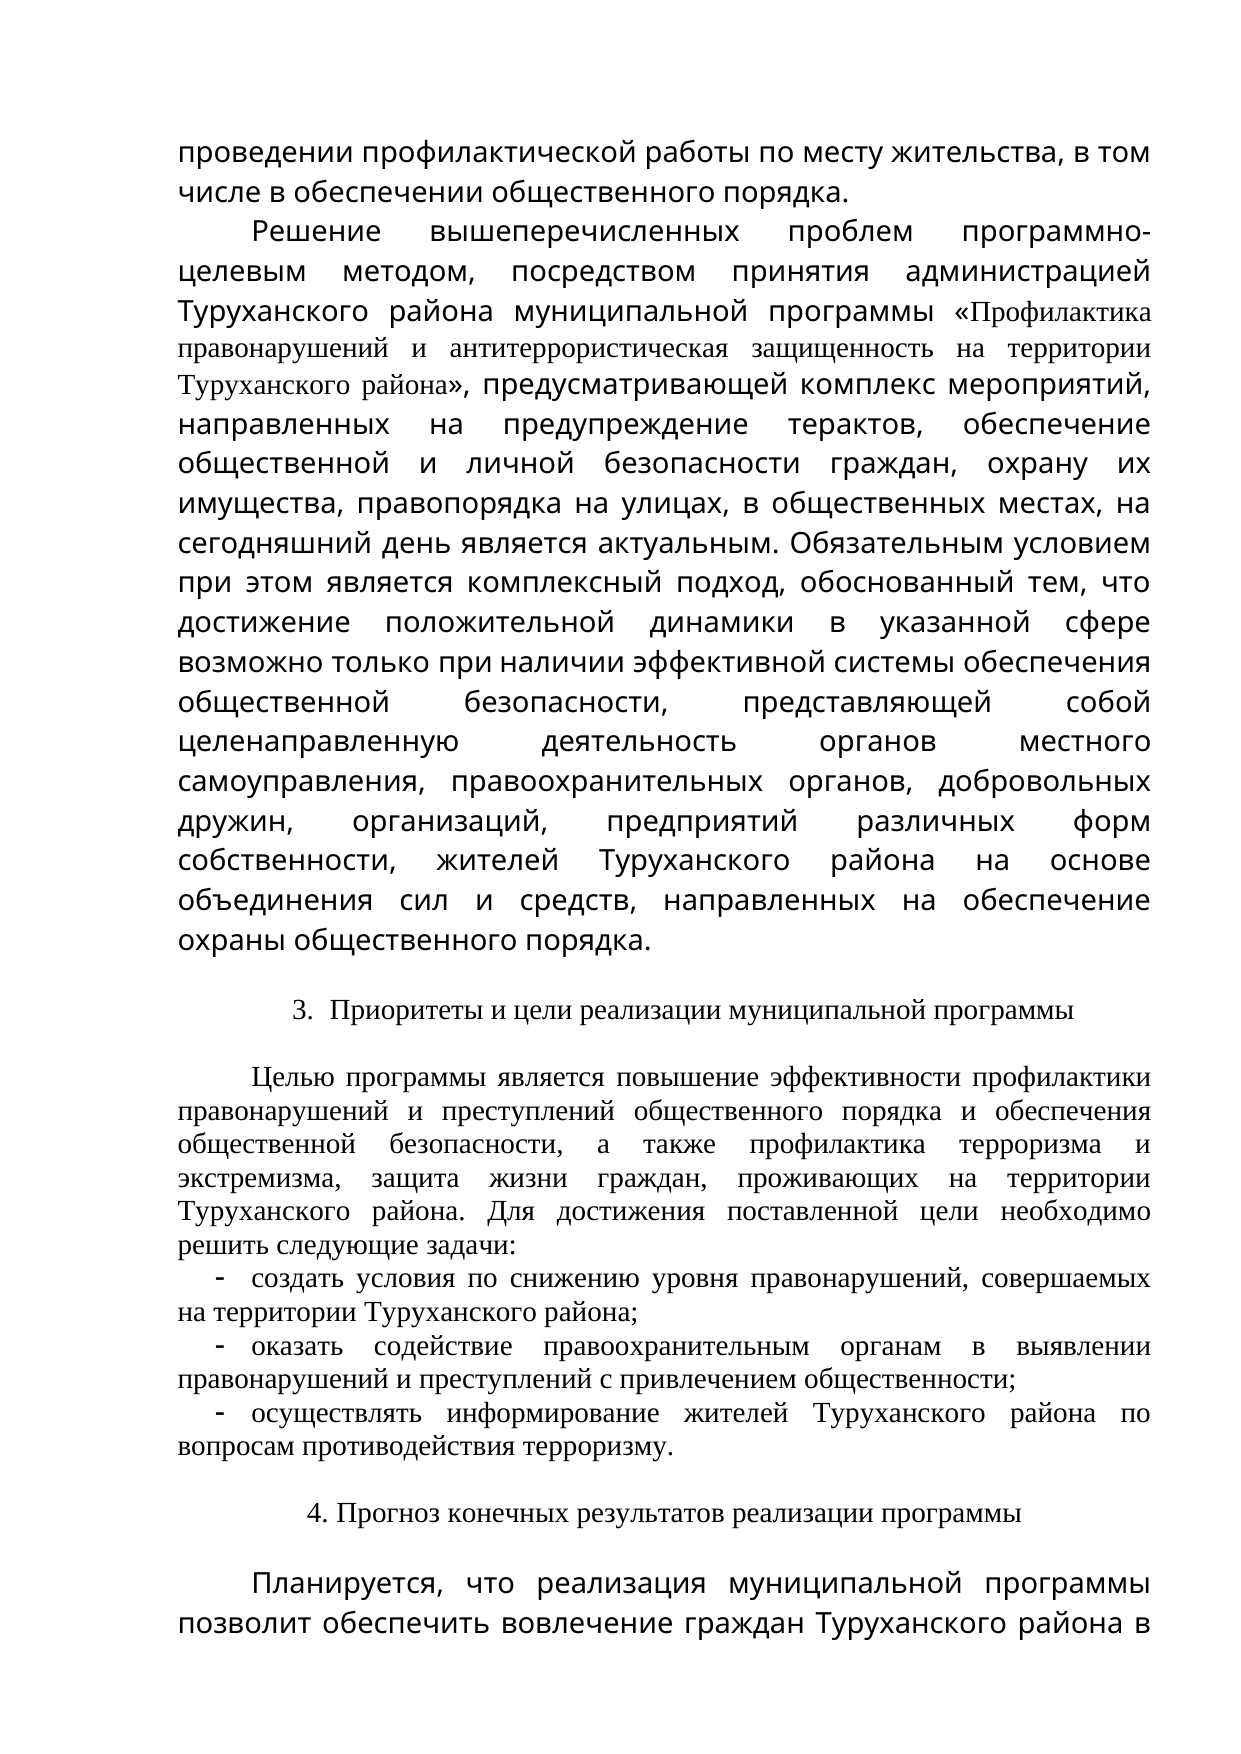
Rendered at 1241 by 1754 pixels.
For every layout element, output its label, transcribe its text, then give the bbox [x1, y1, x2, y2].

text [177, 1563, 1152, 1642]
text Решение вышеперечисленных проблем программно-целевым методом, посредством принятия администрацией Туруханского района муниципальной программы «Профилактика правонарушений и антитеррористическая защищенность на территории Туруханского района», предусматривающей комплекс мероприятий, направленных на предупреждение терактов, обеспечение общественной и личной безопасности граждан, охрану их имущества, правопорядка на улицах, в общественных местах, на сегодняшний день является актуальным. Обязательным условием при этом является комплексный подход, обоснованный тем, что достижение положительной динамики в указанной сфере возможно только при наличии эффективной системы обеспечения общественной безопасности, представляющей собой целенаправленную деятельность органов местного самоуправления, правоохранительных органов, добровольных дружин, организаций, предприятий различных форм собственности, жителей Туруханского района на основе объединения сил и средств, направленных на обеспечение охраны общественного порядка. [177, 211, 1152, 959]
list осуществлять информирование жителей Туруханского района по вопросам противодействия терроризму. [177, 1395, 1152, 1462]
list Приоритеты и цели реализации муниципальной программы [215, 992, 1152, 1026]
list Прогноз конечных результатов реализации программы [177, 1496, 1152, 1529]
list создать условия по снижению уровня правонарушений, совершаемых на территории Туруханского района; [177, 1261, 1152, 1328]
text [177, 131, 1152, 211]
list оказать содействие правоохранительным органам в выявлении правонарушений и преступлений с привлечением общественности; [177, 1328, 1152, 1395]
text Целью программы является повышение эффективности профилактики правонарушений и преступлений общественного порядка и обеспечения общественной безопасности, а также профилактика терроризма и экстремизма, защита жизни граждан, проживающих на территории Туруханского района. Для достижения поставленной цели необходимо решить следующие задачи: [177, 1059, 1152, 1261]
